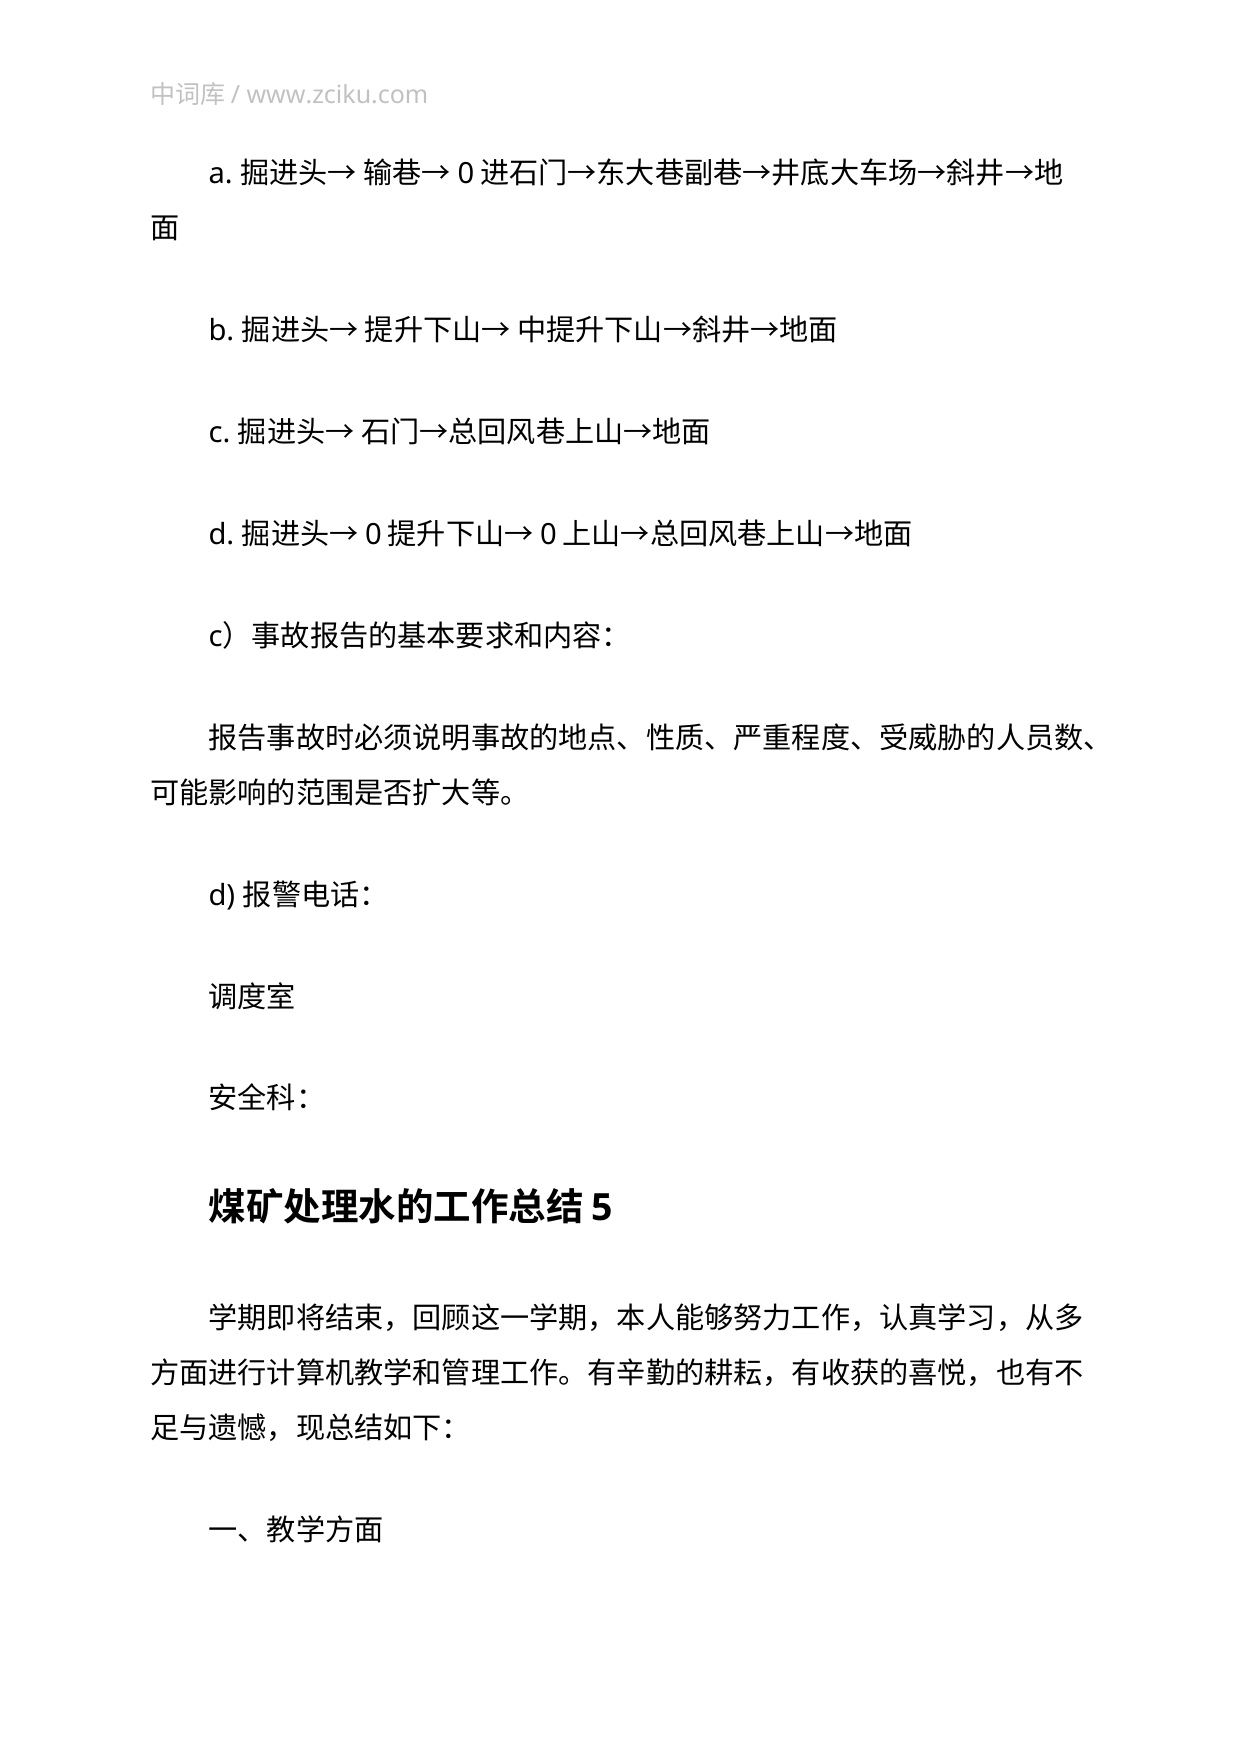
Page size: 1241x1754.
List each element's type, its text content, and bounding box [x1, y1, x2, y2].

text 安全科： [150, 1075, 1090, 1117]
text 报告事故时必须说明事故的地点、性质、严重程度、受威胁的人员数、可能影响的范围是否扩大等。 [150, 715, 1090, 812]
text 煤矿处理水的工作总结5 [150, 1177, 1090, 1231]
text 一、教学方面 [150, 1506, 1090, 1548]
text d) 报警电话： [150, 871, 1090, 914]
text 调度室 [150, 973, 1090, 1016]
text d. 掘进头→ 0提升下山→ 0上山→总回风巷上山→地面 [150, 511, 1090, 553]
text b. 掘进头→ 提升下山→ 中提升下山→斜井→地面 [150, 307, 1090, 349]
text c）事故报告的基本要求和内容： [150, 613, 1090, 655]
text a. 掘进头→ 输巷→ 0进石门→东大巷副巷→井底大车场→斜井→地面 [150, 150, 1090, 247]
text c. 掘进头→ 石门→总回风巷上山→地面 [150, 409, 1090, 451]
text 学期即将结束，回顾这一学期，本人能够努力工作，认真学习，从多方面进行计算机教学和管理工作。有辛勤的耕耘，有收获的喜悦，也有不足与遗憾，现总结如下： [150, 1294, 1090, 1447]
